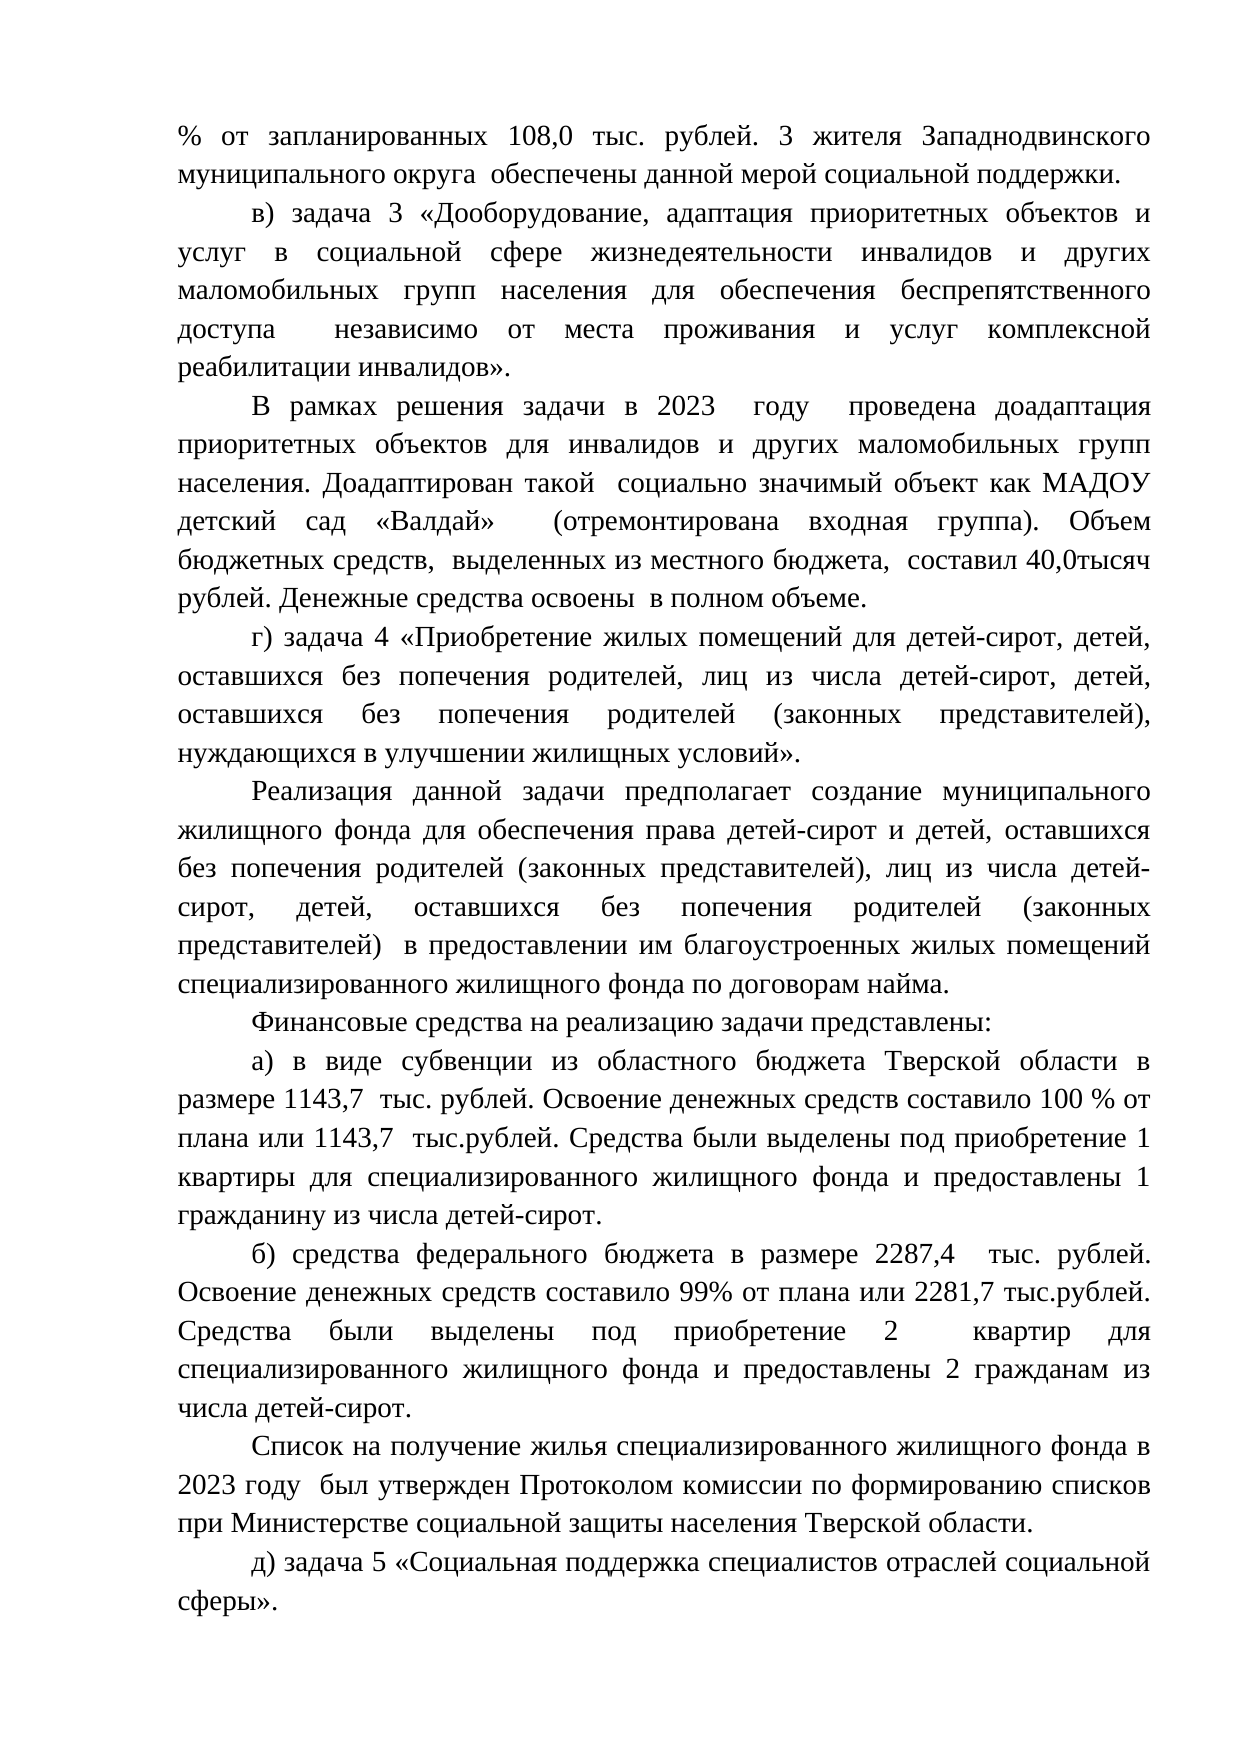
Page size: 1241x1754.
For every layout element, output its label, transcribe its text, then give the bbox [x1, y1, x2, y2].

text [177, 118, 1152, 190]
text Реализация данной задачи предполагает создание муниципального жилищного фонда для обеспечения права детей-сирот и детей, оставшихся без попечения родителей (законных представителей), лиц из числа детей-сирот, детей, оставшихся без попечения родителей (законных представителей) в предоставлении им благоустроенных жилых помещений специализированного жилищного фонда по договорам найма. [177, 773, 1152, 999]
text Финансовые средства на реализацию задачи представлены: [177, 1004, 1152, 1038]
text в) задача 3 «Дооборудование, адаптация приоритетных объектов и услуг в социальной сфере жизнедеятельности инвалидов и других маломобильных групп населения для обеспечения беспрепятственного доступа независимо от места проживания и услуг комплексной реабилитации инвалидов». [177, 195, 1152, 383]
text В рамках решения задачи в 2023 году проведена доадаптация приоритетных объектов для инвалидов и других маломобильных групп населения. Доадаптирован такой социально значимый объект как МАДОУ детский сад «Валдай» (отремонтирована входная группа). Объем бюджетных средств, выделенных из местного бюджета, составил 40,0тысяч рублей. Денежные средства освоены в полном объеме. [177, 388, 1152, 614]
text д) задача 5 «Социальная поддержка специалистов отраслей социальной сферы». [177, 1544, 1152, 1616]
text г) задача 4 «Приобретение жилых помещений для детей-сирот, детей, оставшихся без попечения родителей, лиц из числа детей-сирот, детей, оставшихся без попечения родителей (законных представителей), нуждающихся в улучшении жилищных условий». [177, 619, 1152, 768]
text а) в виде субвенции из областного бюджета Тверской области в размере 1143,7 тыс. рублей. Освоение денежных средств составило 100 % от плана или 1143,7 тыс.рублей. Средства были выделены под приобретение 1 квартиры для специализированного жилищного фонда и предоставлены 1 гражданину из числа детей-сирот. [177, 1043, 1152, 1231]
text б) средства федерального бюджета в размере 2287,4 тыс. рублей. Освоение денежных средств составило 99% от плана или 2281,7 тыс.рублей. Средства были выделены под приобретение 2 квартир для специализированного жилищного фонда и предоставлены 2 гражданам из числа детей-сирот. [177, 1236, 1152, 1423]
text Список на получение жилья специализированного жилищного фонда в 2023 году был утвержден Протоколом комиссии по формированию списков при Министерстве социальной защиты населения Тверской области. [177, 1428, 1152, 1539]
